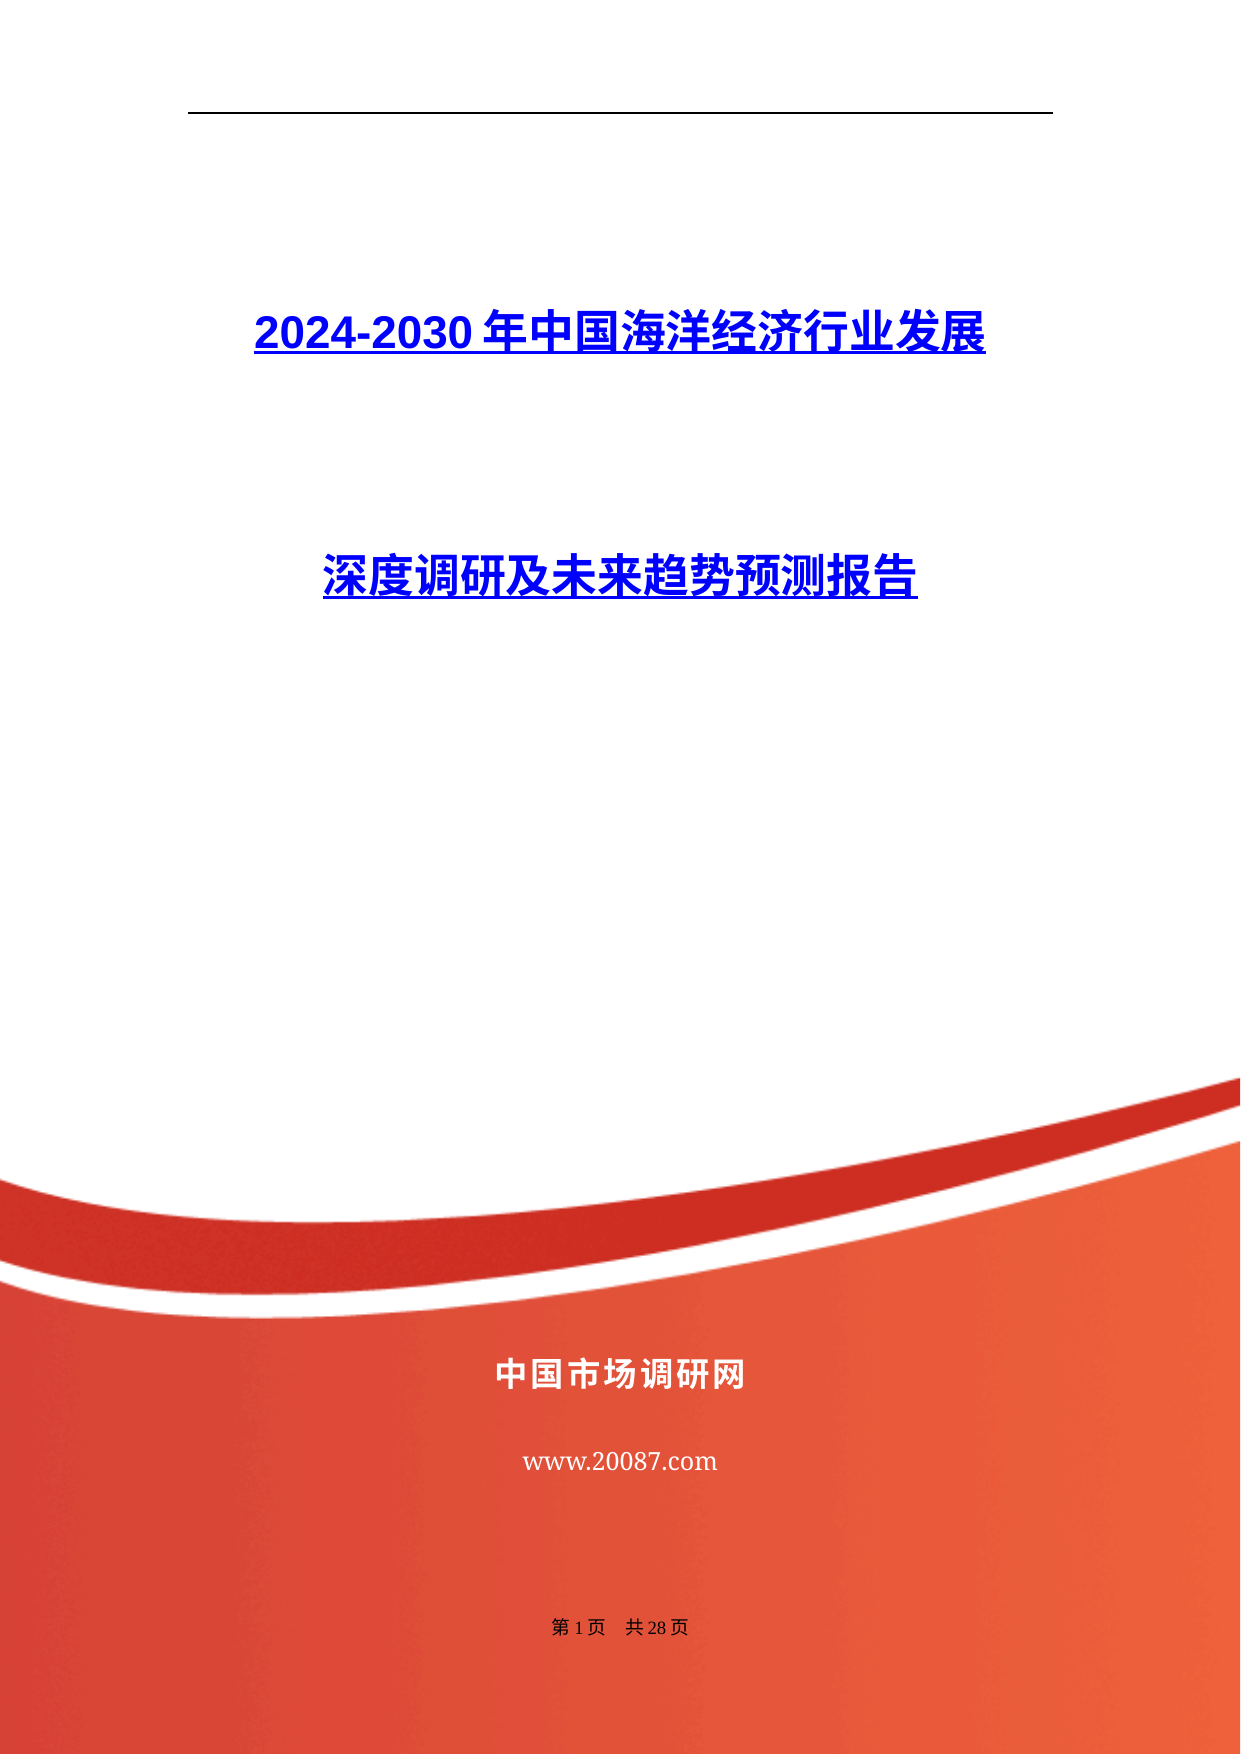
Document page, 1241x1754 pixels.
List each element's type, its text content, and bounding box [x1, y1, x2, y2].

text www.20087.com [187, 1428, 1053, 1493]
subtitle 中国市场调研网 [187, 1339, 1053, 1404]
table_header 2024-2030年中国海洋经济行业发展深度调研及未来趋势预测报告 [188, 207, 1053, 773]
picture [0, 1006, 1241, 1754]
